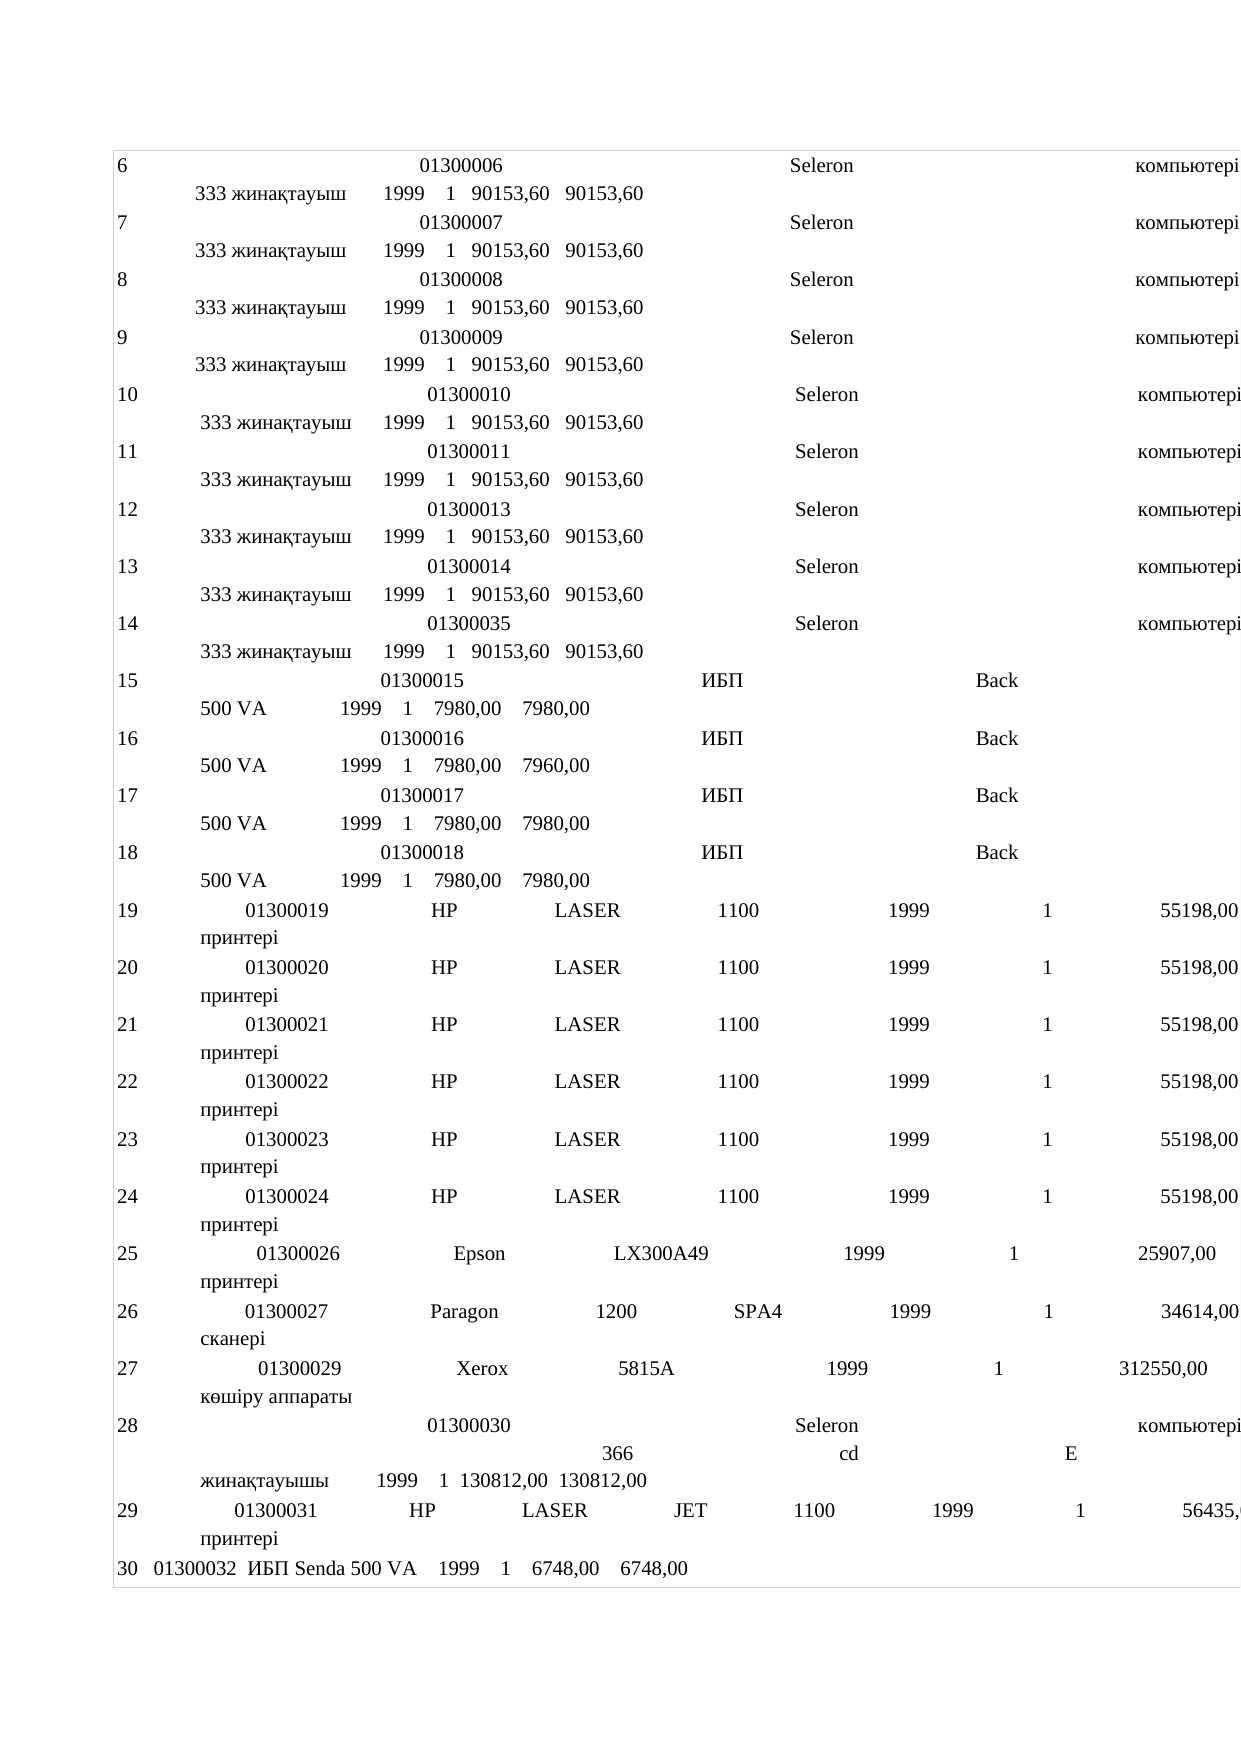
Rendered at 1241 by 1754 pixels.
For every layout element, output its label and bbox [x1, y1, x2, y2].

table_header [114, 151, 1240, 1587]
